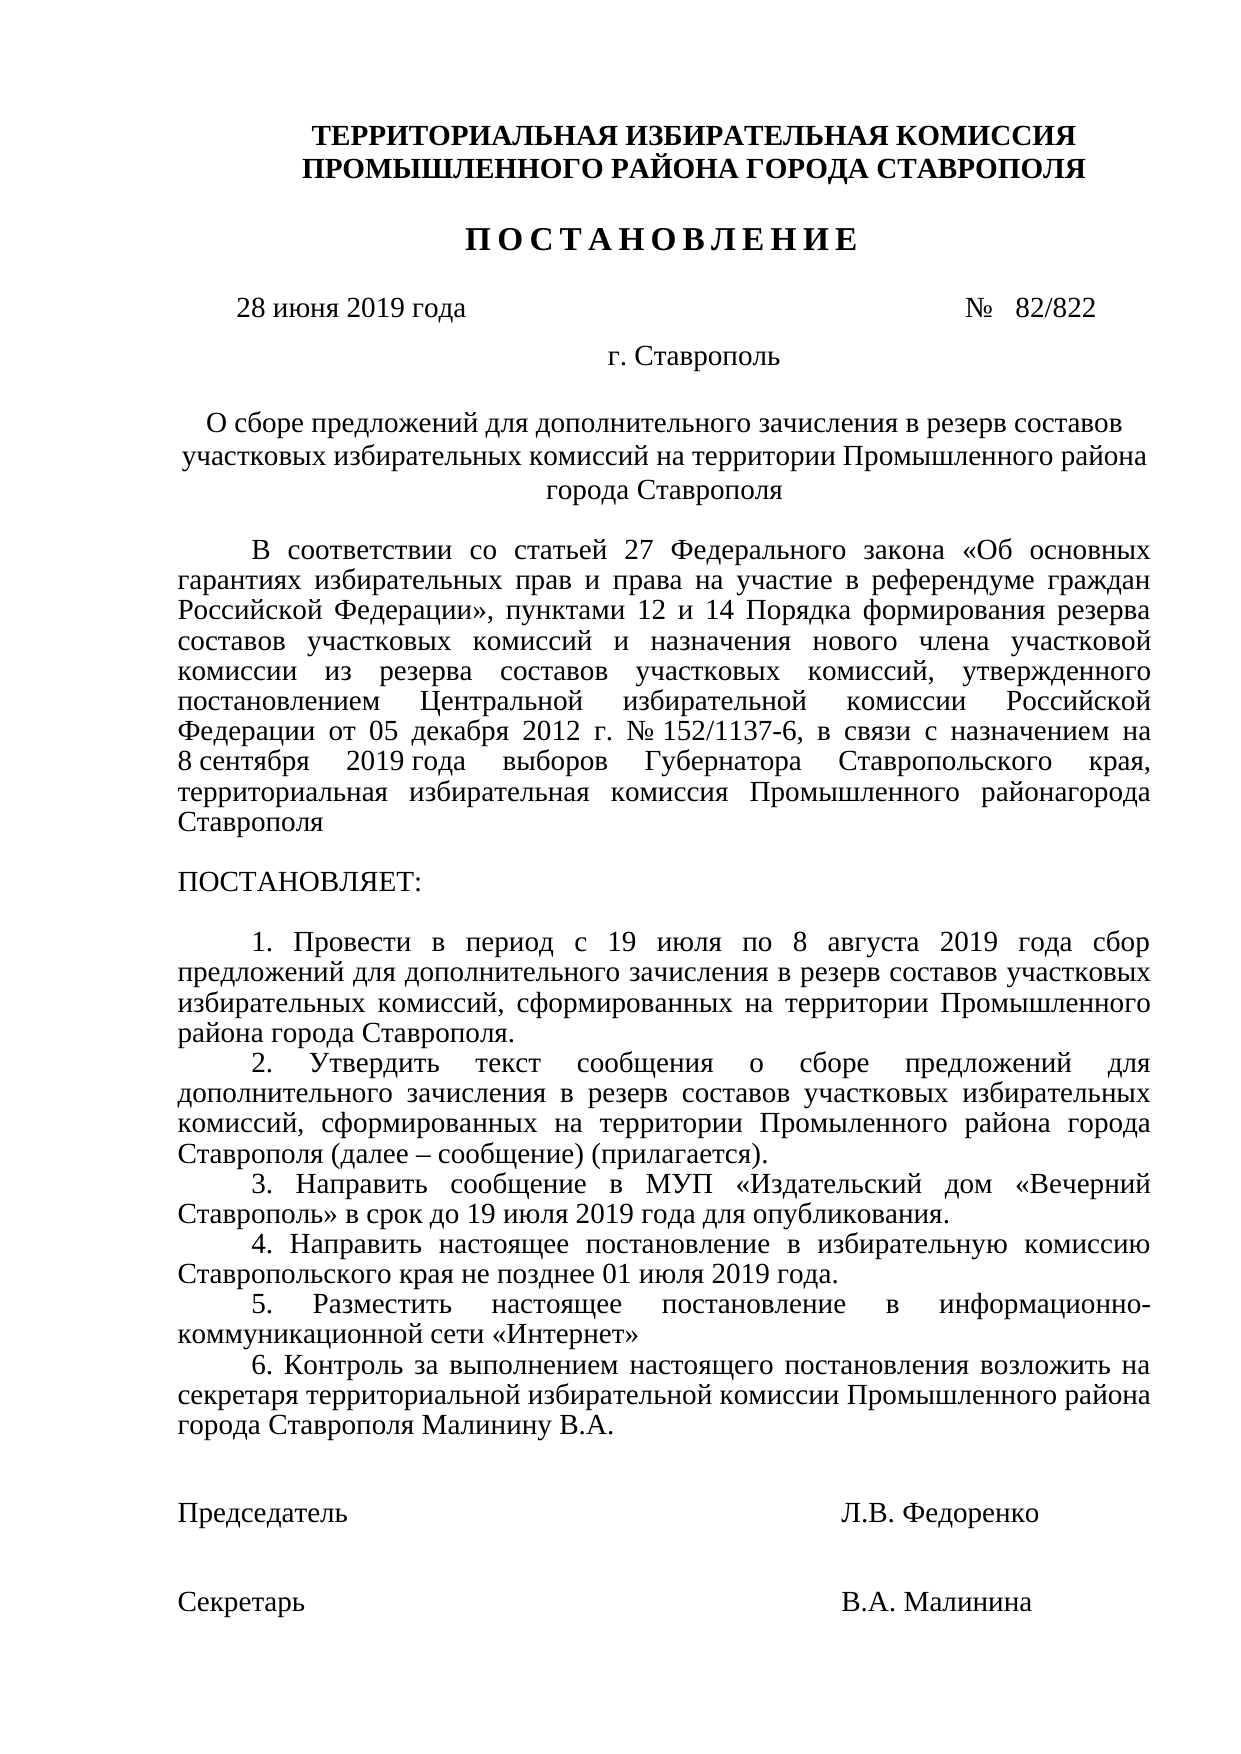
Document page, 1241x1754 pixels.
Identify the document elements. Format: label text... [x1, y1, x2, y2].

text 4. Направить настоящее постановление в избирательную комиссию Ставропольского края не позднее 01 июля 2019 года. [177, 1229, 1152, 1290]
text В соответствии со статьей 27 Федерального закона «Об основных гарантиях избирательных прав и права на участие в референдуме граждан Российской Федерации», пунктами 12 и 14 Порядка формирования резерва составов участковых комиссий и назначения нового члена участковой комиссии из резерва составов участковых комиссий, утвержденного постановлением Центральной избирательной комиссии Российской Федерации от 05 декабря 2012 г. № 152/1137-6, в связи с назначением на 8 сентября 2019 года выборов Губернатора Ставропольского края, территориальная избирательная комиссия Промышленного районагорода Ставрополя [177, 536, 1152, 837]
text 5. Разместить настоящее постановление в информационно-коммуникационной сети «Интернет» [177, 1290, 1152, 1350]
text 3. Направить сообщение в МУП «Издательский дом «Вечерний Ставрополь» в срок до 19 июля 2019 года для опубликования. [177, 1169, 1152, 1229]
text ПРОМЫШЛЕННОГО РАЙОНА ГОРОДА СТАВРОПОЛЯ [177, 152, 1152, 185]
text г. Ставрополь [177, 338, 1152, 371]
text Секретарь В.А. Малинина [177, 1587, 1152, 1617]
text 2. Утвердить текст сообщения о сборе предложений для дополнительного зачисления в резерв составов участковых избирательных комиссий, сформированных на территории Промыленного района города Ставрополя (далее – сообщение) (прилагается). [177, 1048, 1152, 1169]
text ПОСТАНОВЛЯЕТ: [177, 868, 1152, 898]
text Председатель Л.В. Федоренко [177, 1498, 1152, 1558]
text 1. Провести в период с 19 июля по 8 августа 2019 года сбор предложений для дополнительного зачисления в резерв составов участковых избирательных комиссий, сформированных на территории Промышленного района города Ставрополя. [177, 928, 1152, 1048]
text ПОСТАНОВЛЕНИЕ [177, 185, 1152, 291]
text ТЕРРИТОРИАЛЬНАЯ ИЗБИРАТЕЛЬНАЯ КОМИССИЯ [177, 118, 1152, 152]
text 6. Контроль за выполнением настоящего постановления возложить на секретаря территориальной избирательной комиссии Промышленного района города Ставрополя Малинину В.А. [177, 1350, 1152, 1441]
text О сборе предложений для дополнительного зачисления в резерв составов участковых избирательных комиссий на территории Промышленного района города Ставрополя [177, 405, 1152, 505]
table_header 82/822 [1004, 291, 1137, 338]
table_header № [546, 291, 1004, 338]
table_header 28 июня 2019 года [166, 291, 546, 338]
